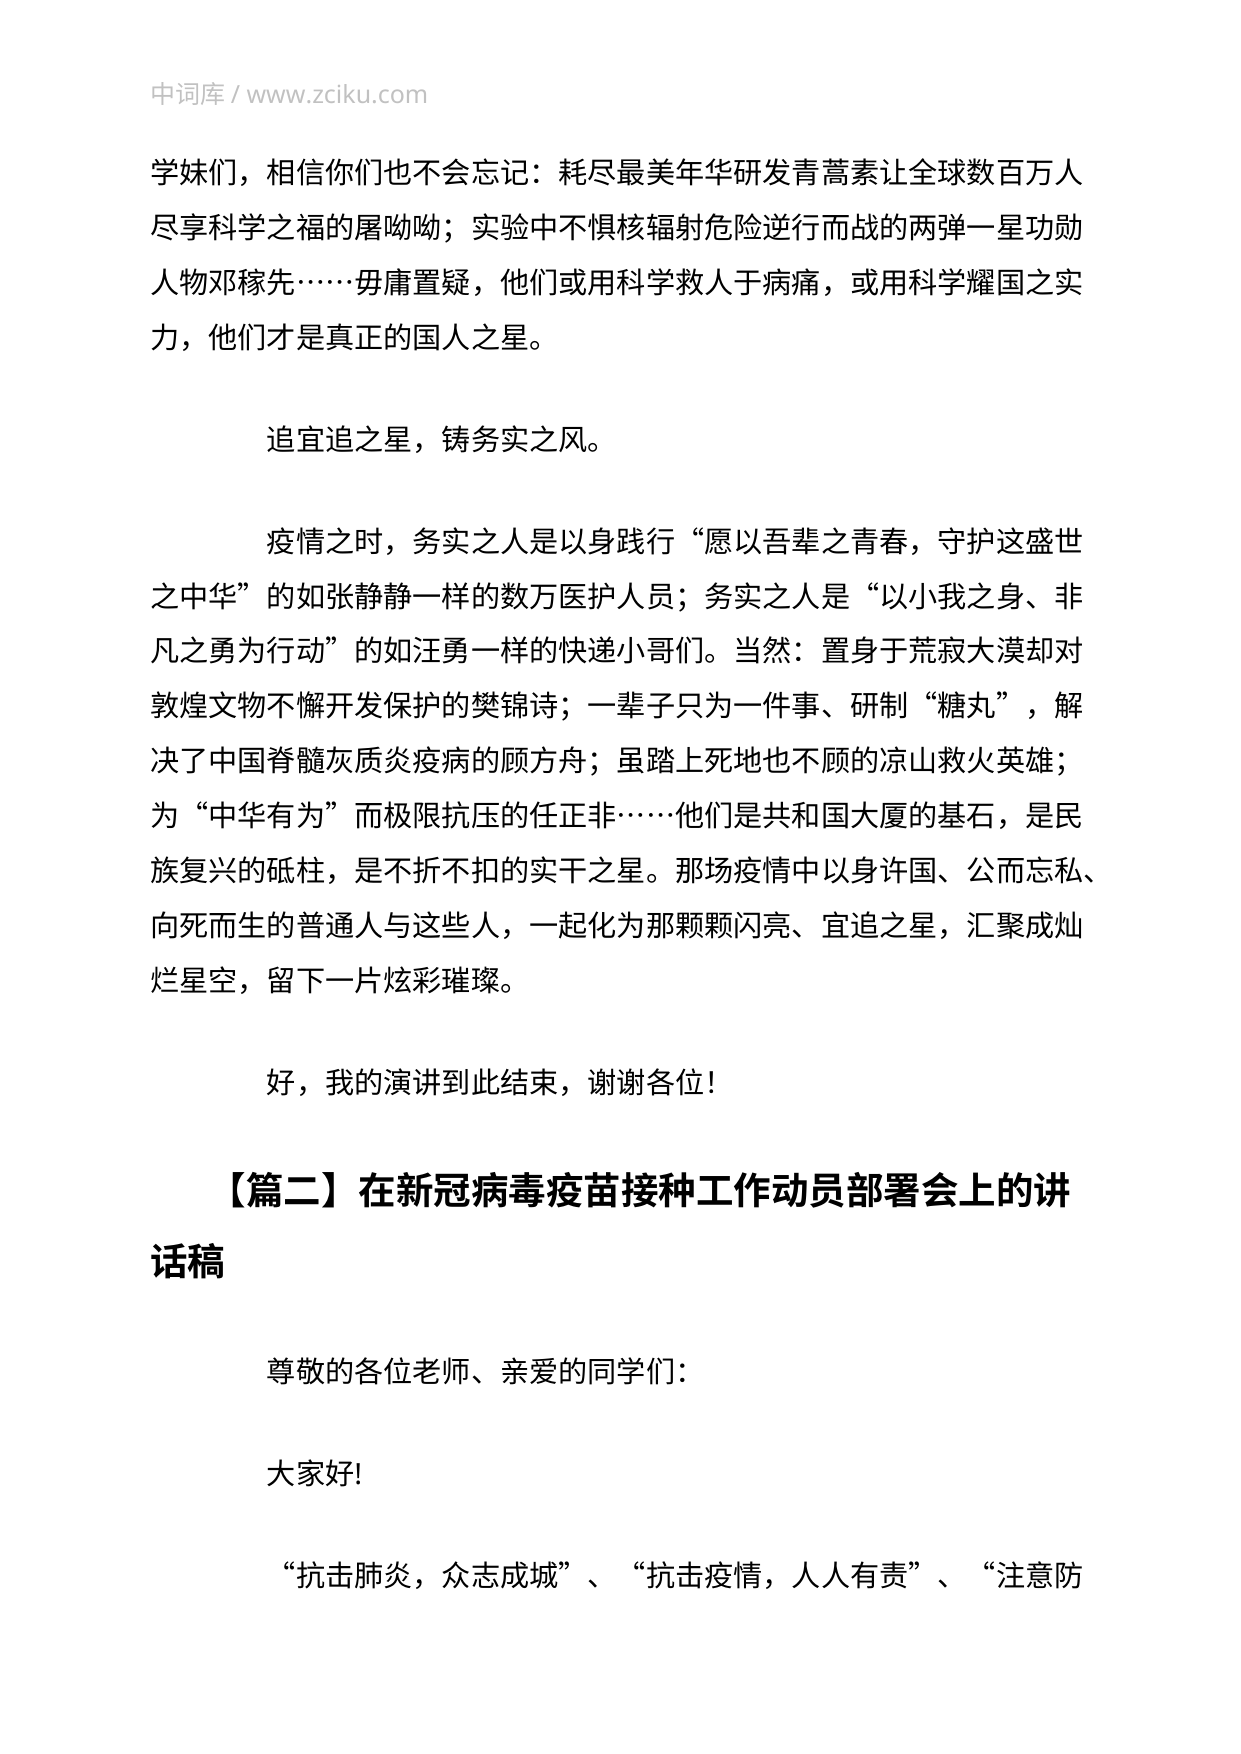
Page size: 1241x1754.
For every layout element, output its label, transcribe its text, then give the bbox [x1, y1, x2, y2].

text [150, 1553, 1090, 1595]
text 好，我的演讲到此结束，谢谢各位！ [150, 1059, 1090, 1101]
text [150, 150, 1090, 357]
text 大家好! [150, 1451, 1090, 1493]
text 【篇二】在新冠病毒疫苗接种工作动员部署会上的讲话稿 [150, 1161, 1090, 1286]
text 尊敬的各位老师、亲爱的同学们： [150, 1349, 1090, 1391]
text 疫情之时，务实之人是以身践行“愿以吾辈之青春，守护这盛世之中华”的如张静静一样的数万医护人员；务实之人是“以小我之身、非凡之勇为行动”的如汪勇一样的快递小哥们。当然：置身于荒寂大漠却对敦煌文物不懈开发保护的樊锦诗；一辈子只为一件事、研制“糖丸”，解决了中国脊髓灰质炎疫病的顾方舟；虽踏上死地也不顾的凉山救火英雄；为“中华有为”而极限抗压的任正非……他们是共和国大厦的基石，是民族复兴的砥柱，是不折不扣的实干之星。那场疫情中以身许国、公而忘私、向死而生的普通人与这些人，一起化为那颗颗闪亮、宜追之星，汇聚成灿烂星空，留下一片炫彩璀璨。 [150, 518, 1090, 1000]
text 追宜追之星，铸务实之风。 [150, 416, 1090, 459]
